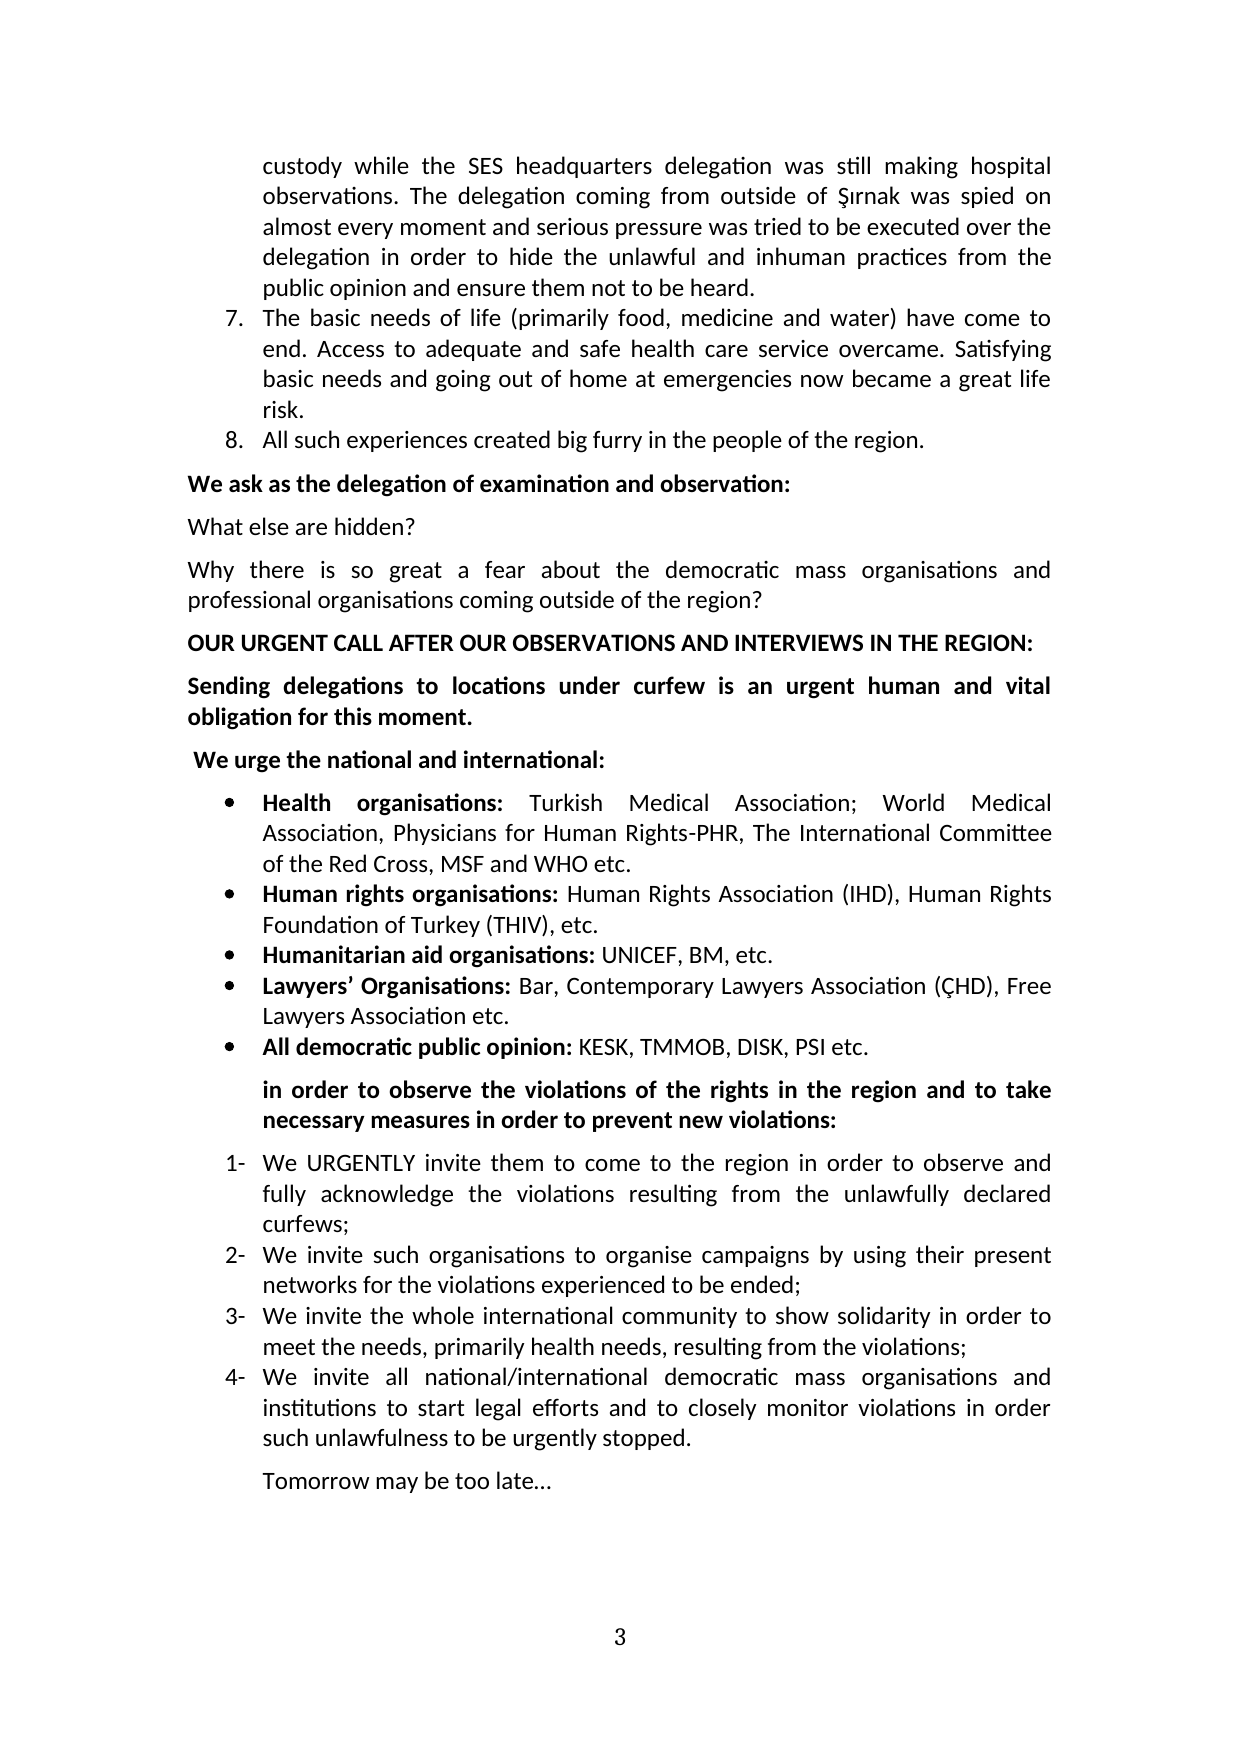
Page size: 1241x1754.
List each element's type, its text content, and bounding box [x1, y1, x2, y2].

list All such experiences created big furry in the people of the region. [225, 425, 1053, 455]
text We urge the national and international: [187, 744, 1053, 774]
list We invite such organisations to organise campaigns by using their present networks for the violations experienced to be ended; [225, 1239, 1053, 1300]
list Lawyers’ Organisations: Bar, Contemporary Lawyers Association (ÇHD), Free Lawyers Association etc. [225, 970, 1053, 1031]
list We invite the whole international community to show solidarity in order to meet the needs, primarily health needs, resulting from the violations; [225, 1300, 1053, 1361]
text OUR URGENT CALL AFTER OUR OBSERVATIONS AND INTERVIEWS IN THE REGION: [187, 627, 1053, 658]
list Human rights organisations: Human Rights Association (IHD), Human Rights Foundation of Turkey (THIV), etc. [225, 878, 1053, 939]
list We URGENTLY invite them to come to the region in order to observe and fully acknowledge the violations resulting from the unlawfully declared curfews; [225, 1148, 1053, 1239]
text What else are hidden? [187, 511, 1053, 541]
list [225, 150, 1053, 303]
text Sending delegations to locations under curfew is an urgent human and vital obligation for this moment. [187, 670, 1053, 731]
list Tomorrow may be too late… [262, 1465, 1053, 1496]
list Health organisations: Turkish Medical Association; World Medical Association, Physicians for Human Rights-PHR, The International Committee of the Red Cross, MSF and WHO etc. [225, 787, 1053, 878]
text We ask as the delegation of examination and observation: [187, 468, 1053, 498]
list Humanitarian aid organisations: UNICEF, BM, etc. [225, 939, 1053, 970]
text Why there is so great a fear about the democratic mass organisations and professional organisations coming outside of the region? [187, 554, 1053, 615]
list in order to observe the violations of the rights in the region and to take necessary measures in order to prevent new violations: [262, 1074, 1053, 1135]
list We invite all national/international democratic mass organisations and institutions to start legal efforts and to closely monitor violations in order such unlawfulness to be urgently stopped. [225, 1361, 1053, 1453]
list All democratic public opinion: KESK, TMMOB, DISK, PSI etc. [225, 1031, 1053, 1062]
list The basic needs of life (primarily food, medicine and water) have come to end. Access to adequate and safe health care service overcame. Satisfying basic needs and going out of home at emergencies now became a great life risk. [225, 303, 1053, 425]
